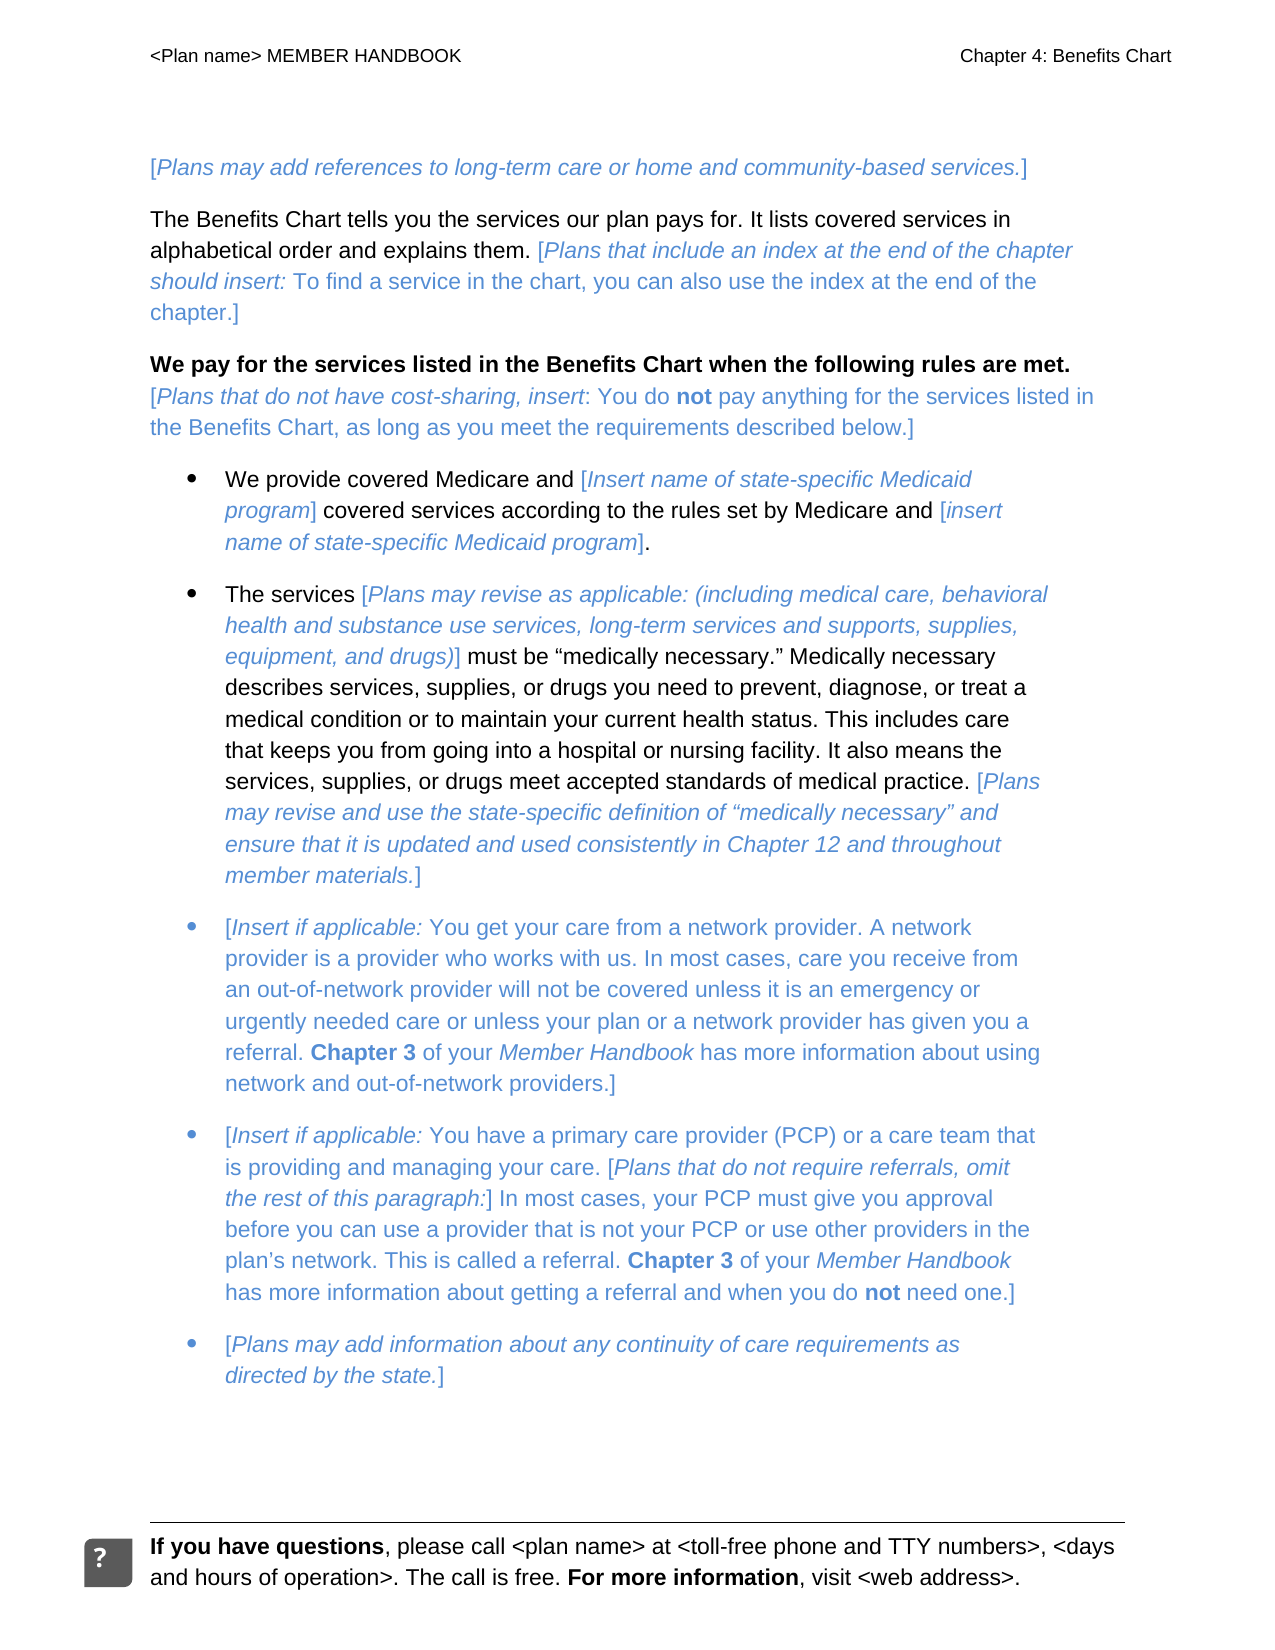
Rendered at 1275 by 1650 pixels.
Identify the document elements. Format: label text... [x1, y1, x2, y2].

list [Insert if applicable: You get your care from a network provider. A network provider is a provider who works with us. In most cases, care you receive from an out-of-network provider will not be covered unless it is an emergency or urgently needed care or unless your plan or a network provider has given you a referral. Chapter 3 of your Member Handbook has more information about using network and out-of-network providers.] [187, 910, 1050, 1098]
list [Insert if applicable: You have a primary care provider (PCP) or a care team that is providing and managing your care. [Plans that do not require referrals, omit the rest of this paragraph:] In most cases, your PCP must give you approval before you can use a provider that is not your PCP or use other providers in the plan’s network. This is called a referral. Chapter 3 of your Member Handbook has more information about getting a referral and when you do not need one.] [187, 1119, 1050, 1306]
list [Plans may add information about any continuity of care requirements as directed by the state.] [187, 1327, 1050, 1389]
list The services [Plans may revise as applicable: (including medical care, behavioral health and substance use services, long-term services and supports, supplies, equipment, and drugs)] must be “medically necessary.” Medically necessary describes services, supplies, or drugs you need to prevent, diagnose, or treat a medical condition or to maintain your current health status. This includes care that keeps you from going into a hospital or nursing facility. It also means the services, supplies, or drugs meet accepted standards of medical practice. [Plans may revise and use the state-specific definition of “medically necessary” and ensure that it is updated and used consistently in Chapter 12 and throughout member materials.] [187, 577, 1050, 889]
text The Benefits Chart tells you the services our plan pays for. It lists covered services in alphabetical order and explains them. [Plans that include an index at the end of the chapter should insert: To find a service in the chart, you can also use the index at the end of the chapter.] [150, 202, 1125, 327]
list We provide covered Medicare and [Insert name of state-specific Medicaid program] covered services according to the rules set by Medicare and [insert name of state-specific Medicaid program]. [187, 462, 1050, 556]
text We pay for the services listed in the Benefits Chart when the following rules are met. [Plans that do not have cost-sharing, insert: You do not pay anything for the services listed in the Benefits Chart, as long as you meet the requirements described below.] [150, 348, 1125, 442]
text [Plans may add references to long-term care or home and community-based services.] [150, 150, 1125, 181]
